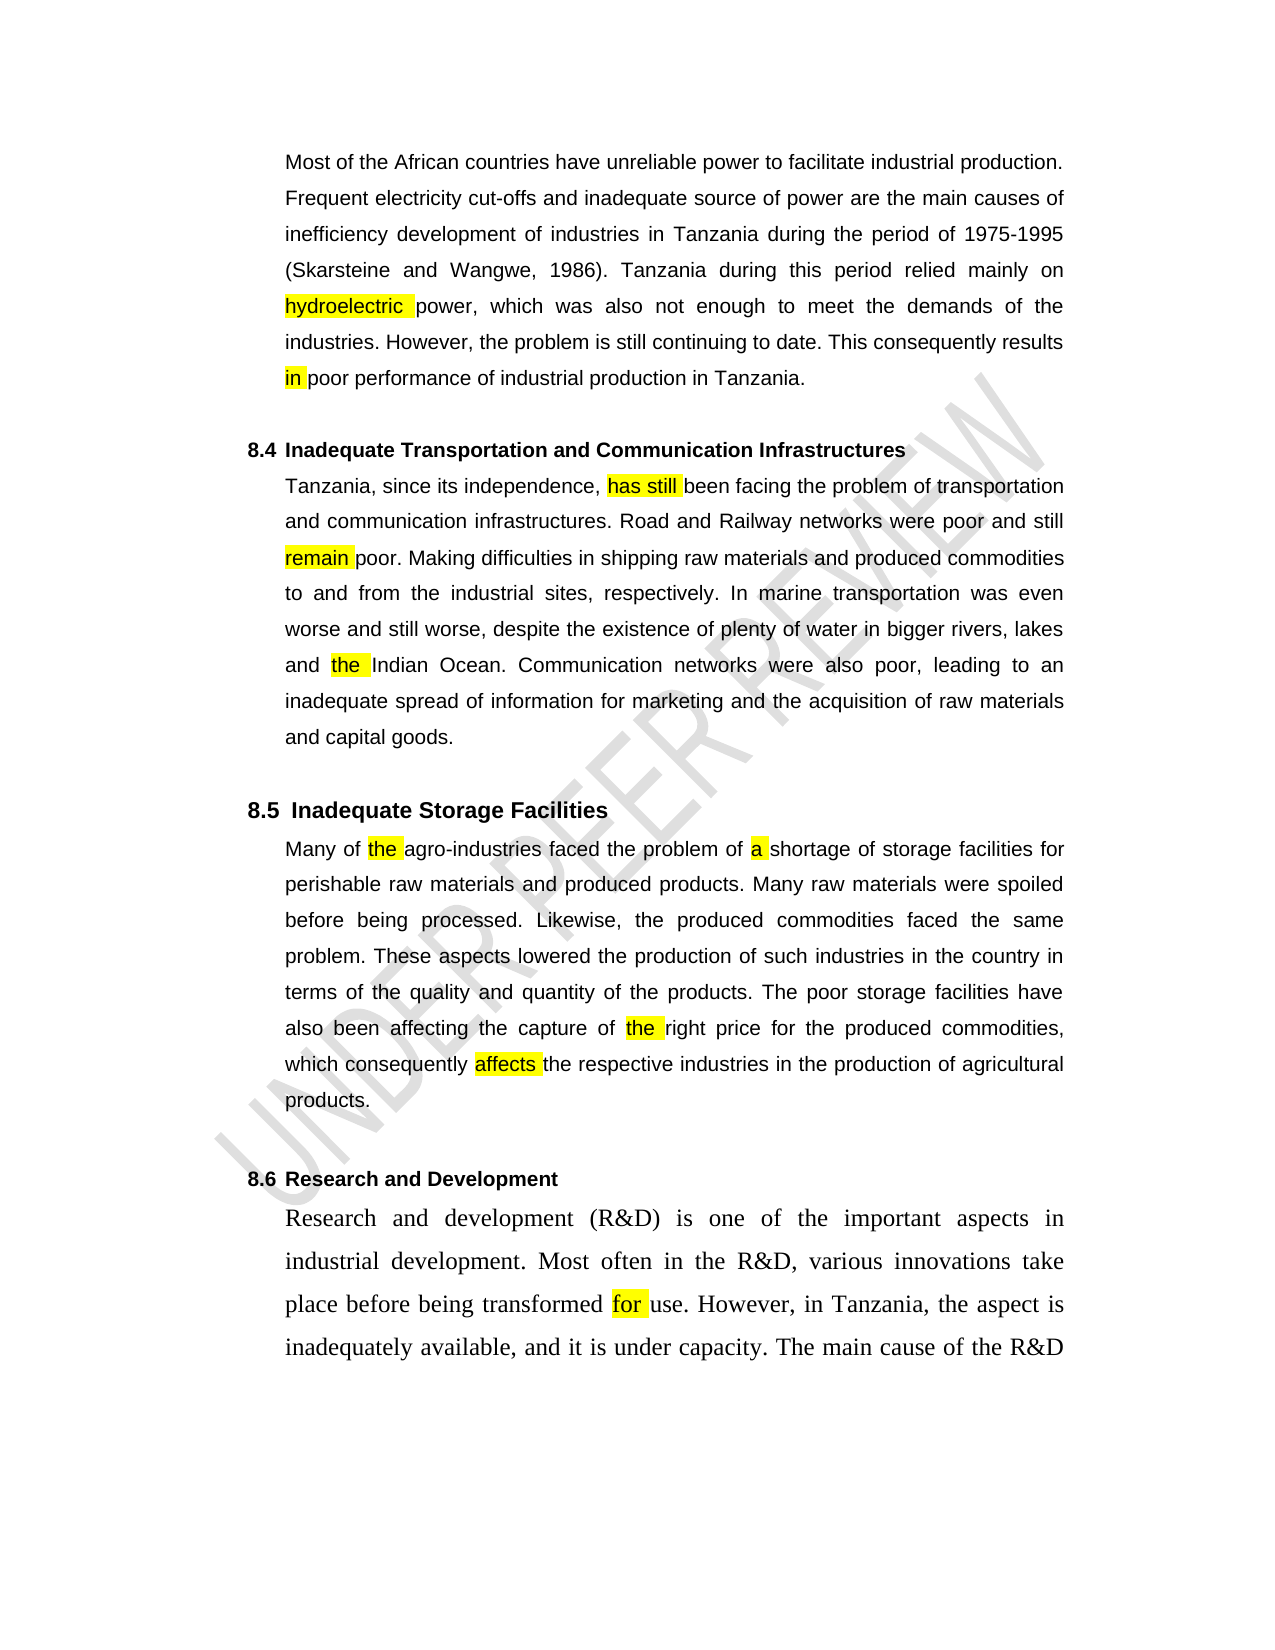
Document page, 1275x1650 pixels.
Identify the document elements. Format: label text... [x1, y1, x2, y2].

list Tanzania, since its independence, has still been facing the problem of transportation and communication infrastructures. Road and Railway networks were poor and still remain poor. Making difficulties in shipping raw materials and produced commodities to and from the industrial sites, respectively. In marine transportation was even worse and still worse, despite the existence of plenty of water in bigger rivers, lakes and the Indian Ocean. Communication networks were also poor, leading to an inadequate spread of information for marketing and the acquisition of raw materials and capital goods. [285, 473, 1065, 749]
list Many of the agro-industries faced the problem of a shortage of storage facilities for perishable raw materials and produced products. Many raw materials were spoiled before being processed. Likewise, the produced commodities faced the same problem. These aspects lowered the production of such industries in the country in terms of the quality and quantity of the products. The poor storage facilities have also been affecting the capture of the right price for the produced commodities, which consequently affects the respective industries in the production of agricultural products. [285, 836, 1065, 1112]
list Most of the African countries have unreliable power to facilitate industrial production. Frequent electricity cut-offs and inadequate source of power are the main causes of inefficiency development of industries in Tanzania during the period of 1975-1995 (Skarsteine and Wangwe, 1986). Tanzania during this period relied mainly on hydroelectric power, which was also not enough to meet the demands of the industries. However, the problem is still continuing to date. This consequently results in poor performance of industrial production in Tanzania. [285, 150, 1065, 389]
list Inadequate Storage Facilities [247, 797, 1065, 823]
list Inadequate Transportation and Communication Infrastructures [247, 437, 1065, 461]
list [285, 1203, 1065, 1361]
list Research and Development [247, 1167, 1065, 1191]
